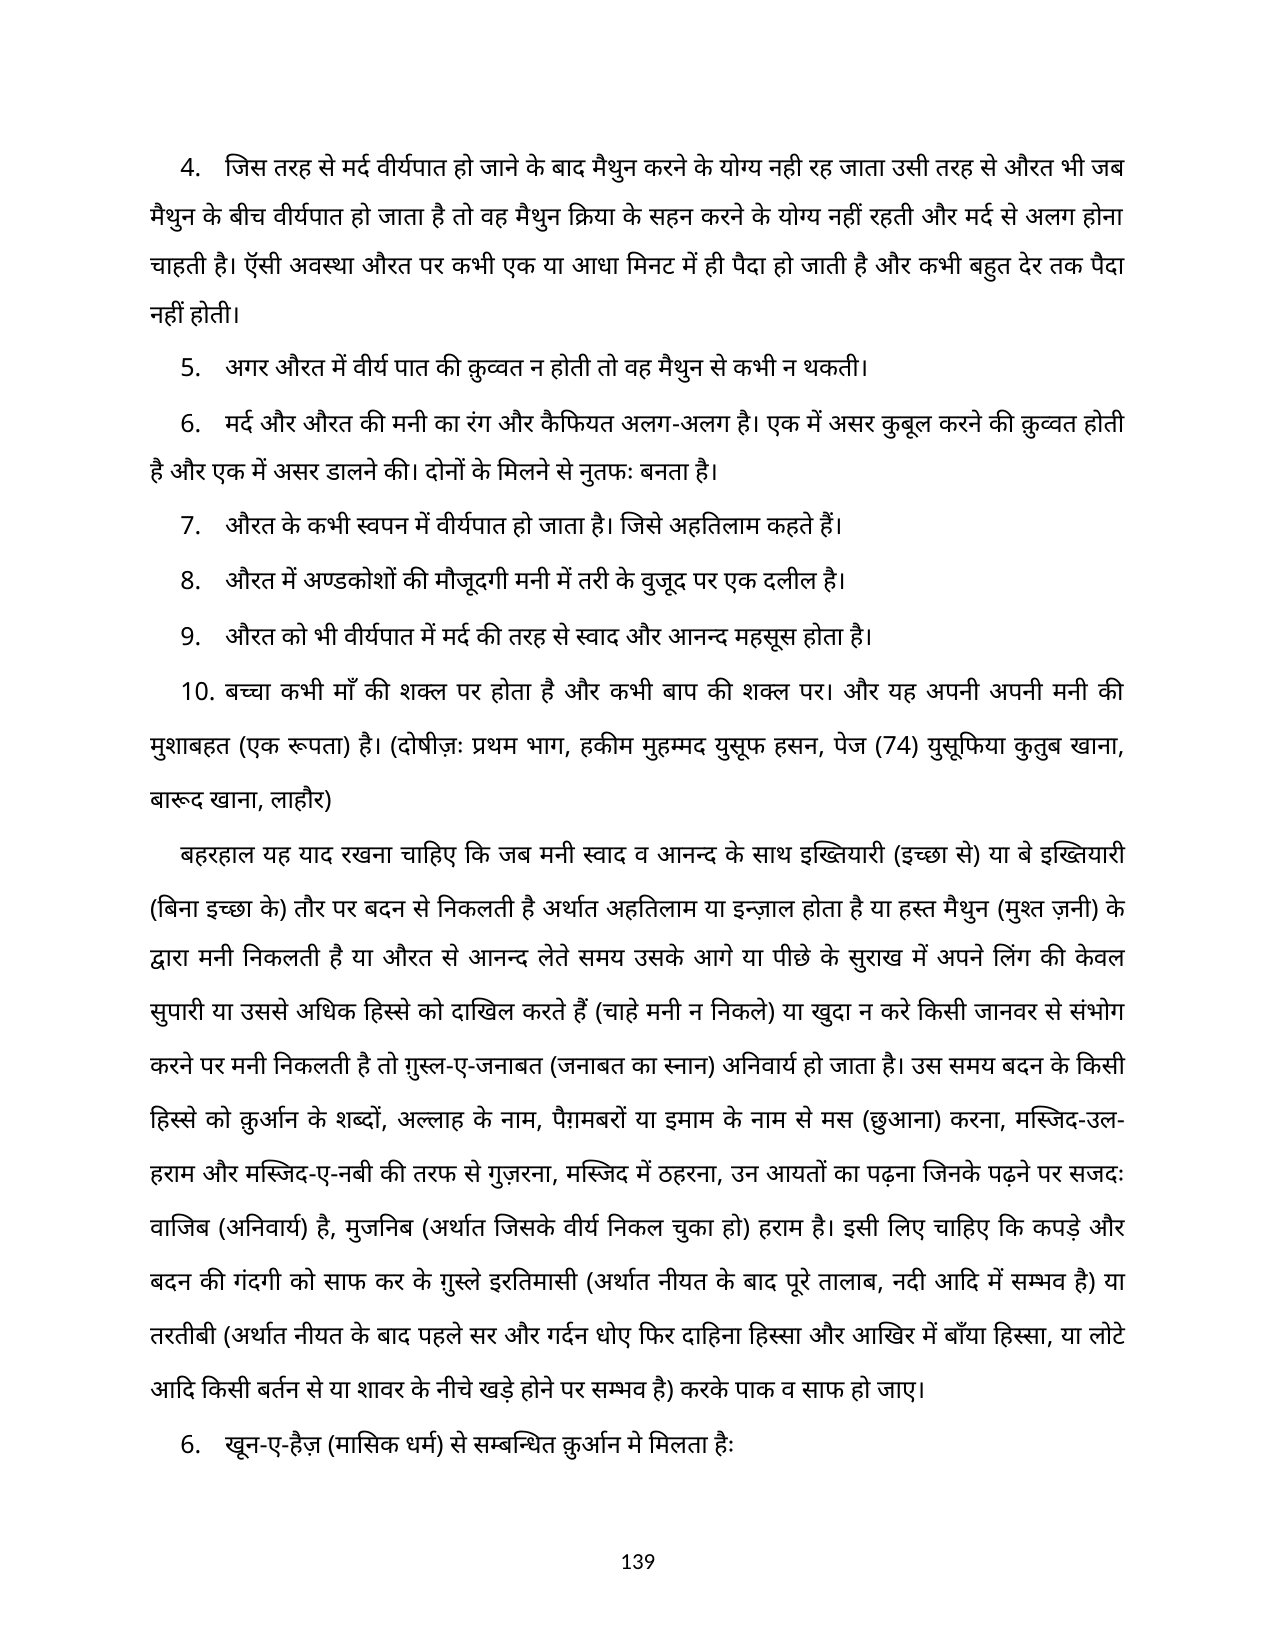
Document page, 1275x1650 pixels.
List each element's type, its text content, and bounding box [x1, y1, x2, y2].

text 9. औरत को भी वीर्यपात में मर्द की तरह से स्वाद और आनन्द महसूस होता है। [150, 618, 1125, 655]
text बहरहाल यह याद रखना चाहिए कि जब मनी स्वाद व आनन्द के साथ इख्तियारी (इच्छा से) या बे इख्तियारी (बिना इच्छा के) तौर पर बदन से निकलती है अर्थात अहतिलाम या इन्ज़ाल होता है या हस्त मैथुन (मुश्त ज़नी) के द्वारा मनी निकलती है या औरत से आनन्द लेते समय उसके आगे या पीछे के सुराख में अपने लिंग की केवल सुपारी या उससे अधिक हिस्से को दाखिल करते हैं (चाहे मनी न निकले) या खुदा न करे किसी जानवर से संभोग करने पर मनी निकलती है तो ग़ुस्ल-ए-जनाबत (जनाबत का स्नान) अनिवार्य हो जाता है। उस समय बदन के किसी हिस्से को क़ुर्आन के शब्दों, अल्लाह के नाम, पैग़मबरों या इमाम के नाम से मस (छुआना) करना, मस्जिद-उल-हराम और मस्जिद-ए-नबी की तरफ से गुज़रना, मस्जिद में ठहरना, उन आयतों का पढ़ना जिनके पढ़ने पर सजदः वाजिब (अनिवार्य) है, मुजनिब (अर्थात जिसके वीर्य निकल चुका हो) हराम है। इसी लिए चाहिए कि कपड़े और बदन की गंदगी को साफ कर के ग़ुस्ले इरतिमासी (अर्थात नीयत के बाद पूरे तालाब, नदी आदि में सम्भव है) या तरतीबी (अर्थात नीयत के बाद पहले सर और गर्दन धोए फिर दाहिना हिस्सा और आखिर में बाँया हिस्सा, या लोटे आदि किसी बर्तन से या शावर के नीचे खड़े होने पर सम्भव है) करके पाक व साफ हो जाए। [150, 837, 1125, 1408]
text 6. खून-ए-हैज़ (मासिक धर्म) से सम्बन्धित क़ुर्आन मे मिलता हैः [150, 1427, 1125, 1464]
text 8. औरत में अण्डकोशों की मौजूदगी मनी में तरी के वुजूद पर एक दलील है। [150, 563, 1125, 600]
text 4. जिस तरह से मर्द वीर्यपात हो जाने के बाद मैथुन करने के योग्य नही रह जाता उसी तरह से औरत भी जब मैथुन के बीच वीर्यपात हो जाता है तो वह मैथुन क्रिया के सहन करने के योग्य नहीं रहती और मर्द से अलग होना चाहती है। ऍसी अवस्था औरत पर कभी एक या आधा मिनट में ही पैदा हो जाती है और कभी बहुत देर तक पैदा नहीं होती। [150, 150, 1125, 333]
text 6. मर्द और औरत की मनी का रंग और कैफियत अलग-अलग है। एक में असर कुबूल करने की क़ुव्वत होती है और एक में असर डालने की। दोनों के मिलने से नुतफः बनता है। [150, 405, 1125, 491]
text 5. अगर औरत में वीर्य पात की क़ुव्वत न होती तो वह मैथुन से कभी न थकती। [150, 350, 1125, 387]
text 7. औरत के कभी स्वपन में वीर्यपात हो जाता है। जिसे अहतिलाम कहते हैं। [150, 507, 1125, 544]
text 10. बच्चा कभी माँ की शक्ल पर होता है और कभी बाप की शक्ल पर। और यह अपनी अपनी मनी की मुशाबहत (एक रूपता) है। (दोषीज़ः प्रथम भाग, हकीम मुहम्मद युसूफ हसन, पेज (74) युसूफिया कुतुब खाना, बारूद खाना, लाहौर) [150, 673, 1125, 818]
